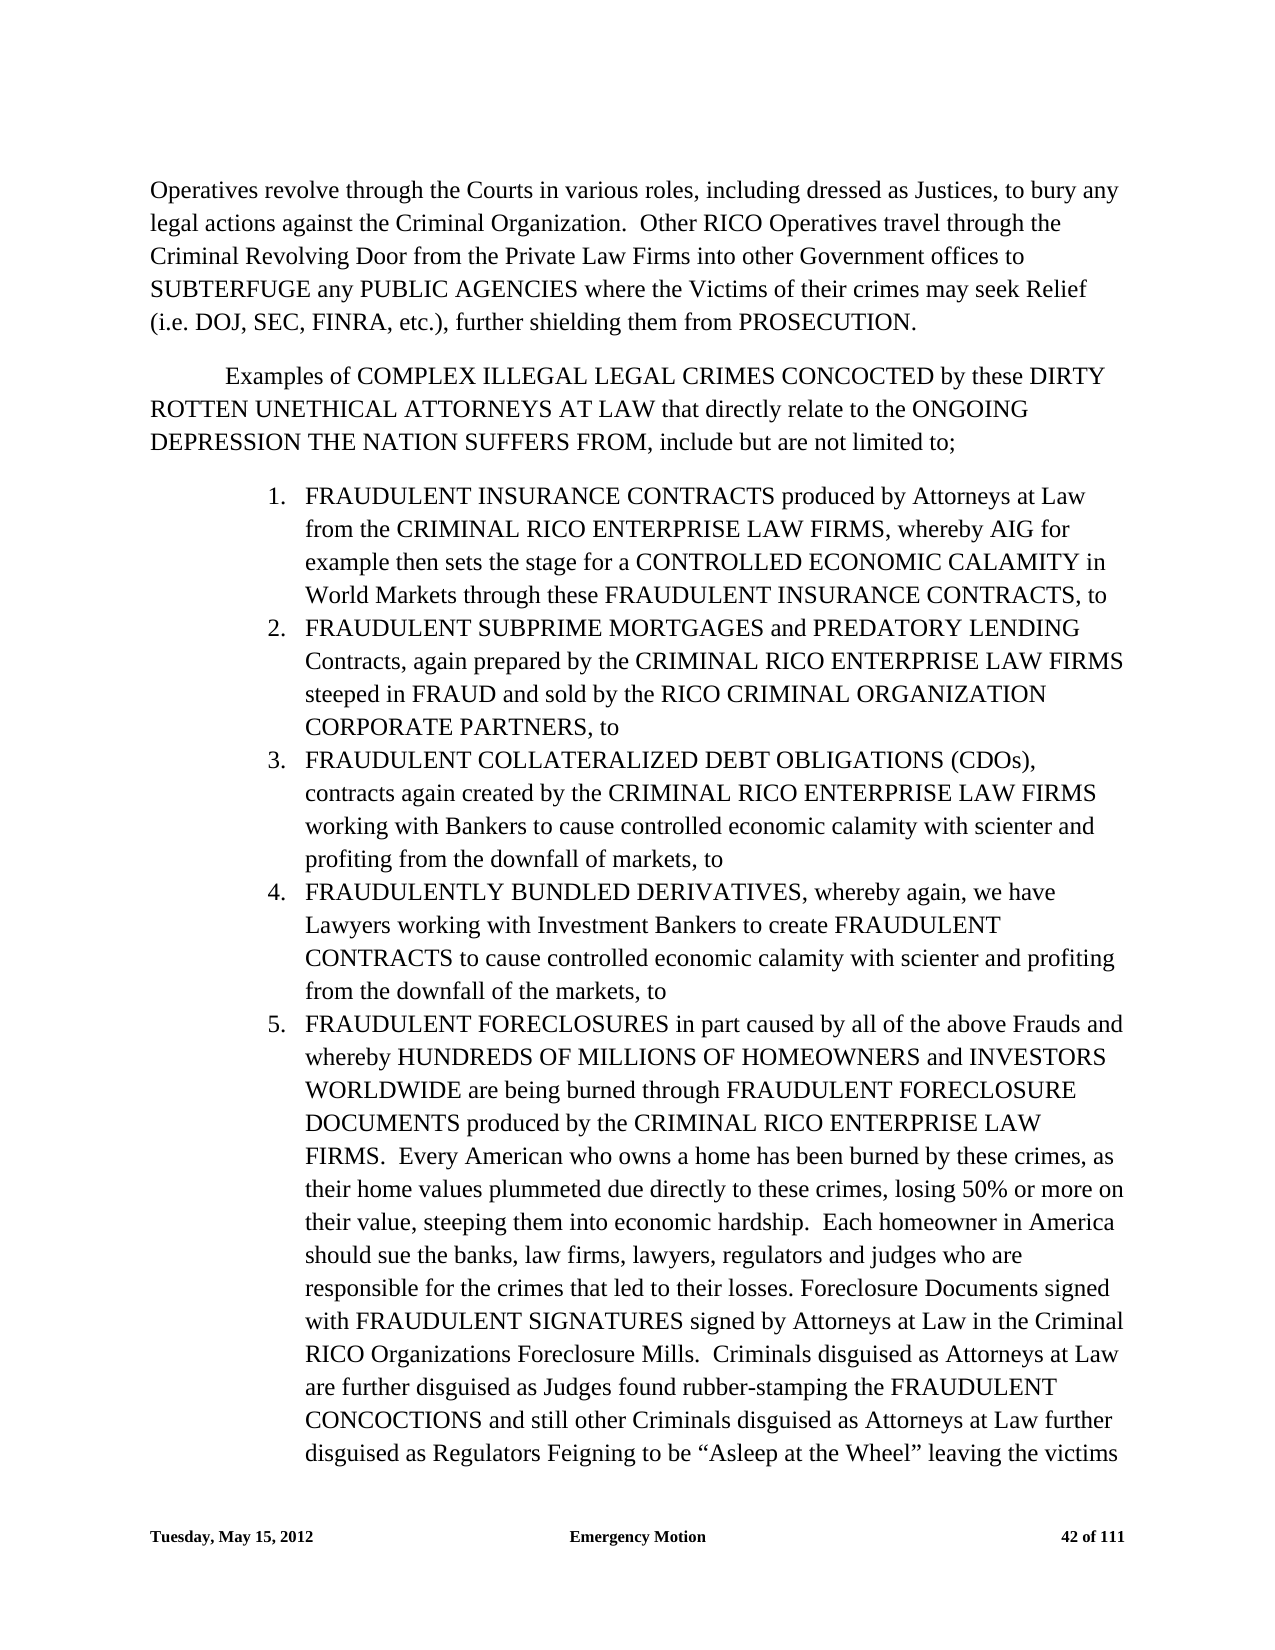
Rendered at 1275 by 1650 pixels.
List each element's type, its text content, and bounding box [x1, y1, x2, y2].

list FRAUDULENT Collateralized debt obligations (CDOs), contracts again created by the CRIMINAL RICO ENTERPRISE LAW FIRMS working with Bankers to cause controlled economic calamity with scienter and profiting from the downfall of markets, to [267, 745, 1125, 873]
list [267, 1009, 1125, 1467]
list FRAUDULENT SUBPRIME MORTGAGES and PREDATORY LENDING Contracts, again prepared by the CRIMINAL RICO ENTERPRISE LAW FIRMS steeped in FRAUD and sold by the RICO CRIMINAL ORGANIZATION CORPORATE PARTNERS, to [267, 613, 1125, 741]
text In order to fully understand how the country is being robbed, and by whom, one must understand the FINANCIAL FRAUDS ONGOING on Wall Street/Fraud Street through the eyes of the Whistleblowers, FRAUDS that are destroying Main Street, committed by CRIMINAL LAW FIRMS, filled with CRIMINALS operating as licensed ATTORNEYS AT LAW in a myriad of Public and Private roles. One sees clearly that behind the Mass of Crimes plaguing our nation are RICO Operatives with LEGAL DEGREES in a variety of CRITICAL ROLES necessary to commit the crimes and evade prosecution. There are Private Sector Law Firms and Attorneys at Law, creating the underlying documentation and contracts necessary for the FRAUDS. These Private Law Firms then have other Criminal Attorney at Law Operatives who often travel through a revolving door into Government Regulatory Agencies with a mission to DE-REGULATE and TURN THE OTHER WAY if Red Flags ariseand. Other Operatives disguised as Lawmakers push Legislation to Lower Regulations and simultaneously water down prosecutorial legislation so as they may operate with the false perception that the crimes were legal. This subversion of the Regulatory Agencies paves the way for the COMPLEX ILLEGAL FINANCIAL FRAUDS to take place without the Public Noticing. Other CRIMINAL RICO Operatives revolve through the Courts in various roles, including dressed as Justices, to bury any legal actions against the Criminal Organization. Other RICO Operatives travel through the Criminal Revolving Door from the Private Law Firms into other Government offices to SUBTERFUGE any PUBLIC AGENCIES where the Victims of their crimes may seek Relief (i.e. DOJ, SEC, FINRA, etc.), further shielding them from PROSECUTION. [150, 175, 1125, 336]
list FRAUDULENTLY BUNDLED DERIVATIVES, whereby again, we have Lawyers working with Investment Bankers to create FRAUDULENT CONTRACTS to cause controlled economic calamity with scienter and profiting from the downfall of the markets, to [267, 877, 1125, 1005]
text Examples of COMPLEX ILLEGAL LEGAL CRIMES CONCOCTED by these DIRTY ROTTEN UNETHICAL ATTORNEYS AT LAW that directly relate to the ONGOING DEPRESSION THE NATION SUFFERS FROM, include but are not limited to; [150, 361, 1125, 456]
list FRAUDULENT INSURANCE CONTRACTS produced by Attorneys at Law from the CRIMINAL RICO ENTERPRISE LAW FIRMS, whereby AIG for example then sets the stage for a CONTROLLED ECONOMIC CALAMITY in World Markets through these FRAUDULENT INSURANCE CONTRACTS, to [267, 481, 1125, 609]
